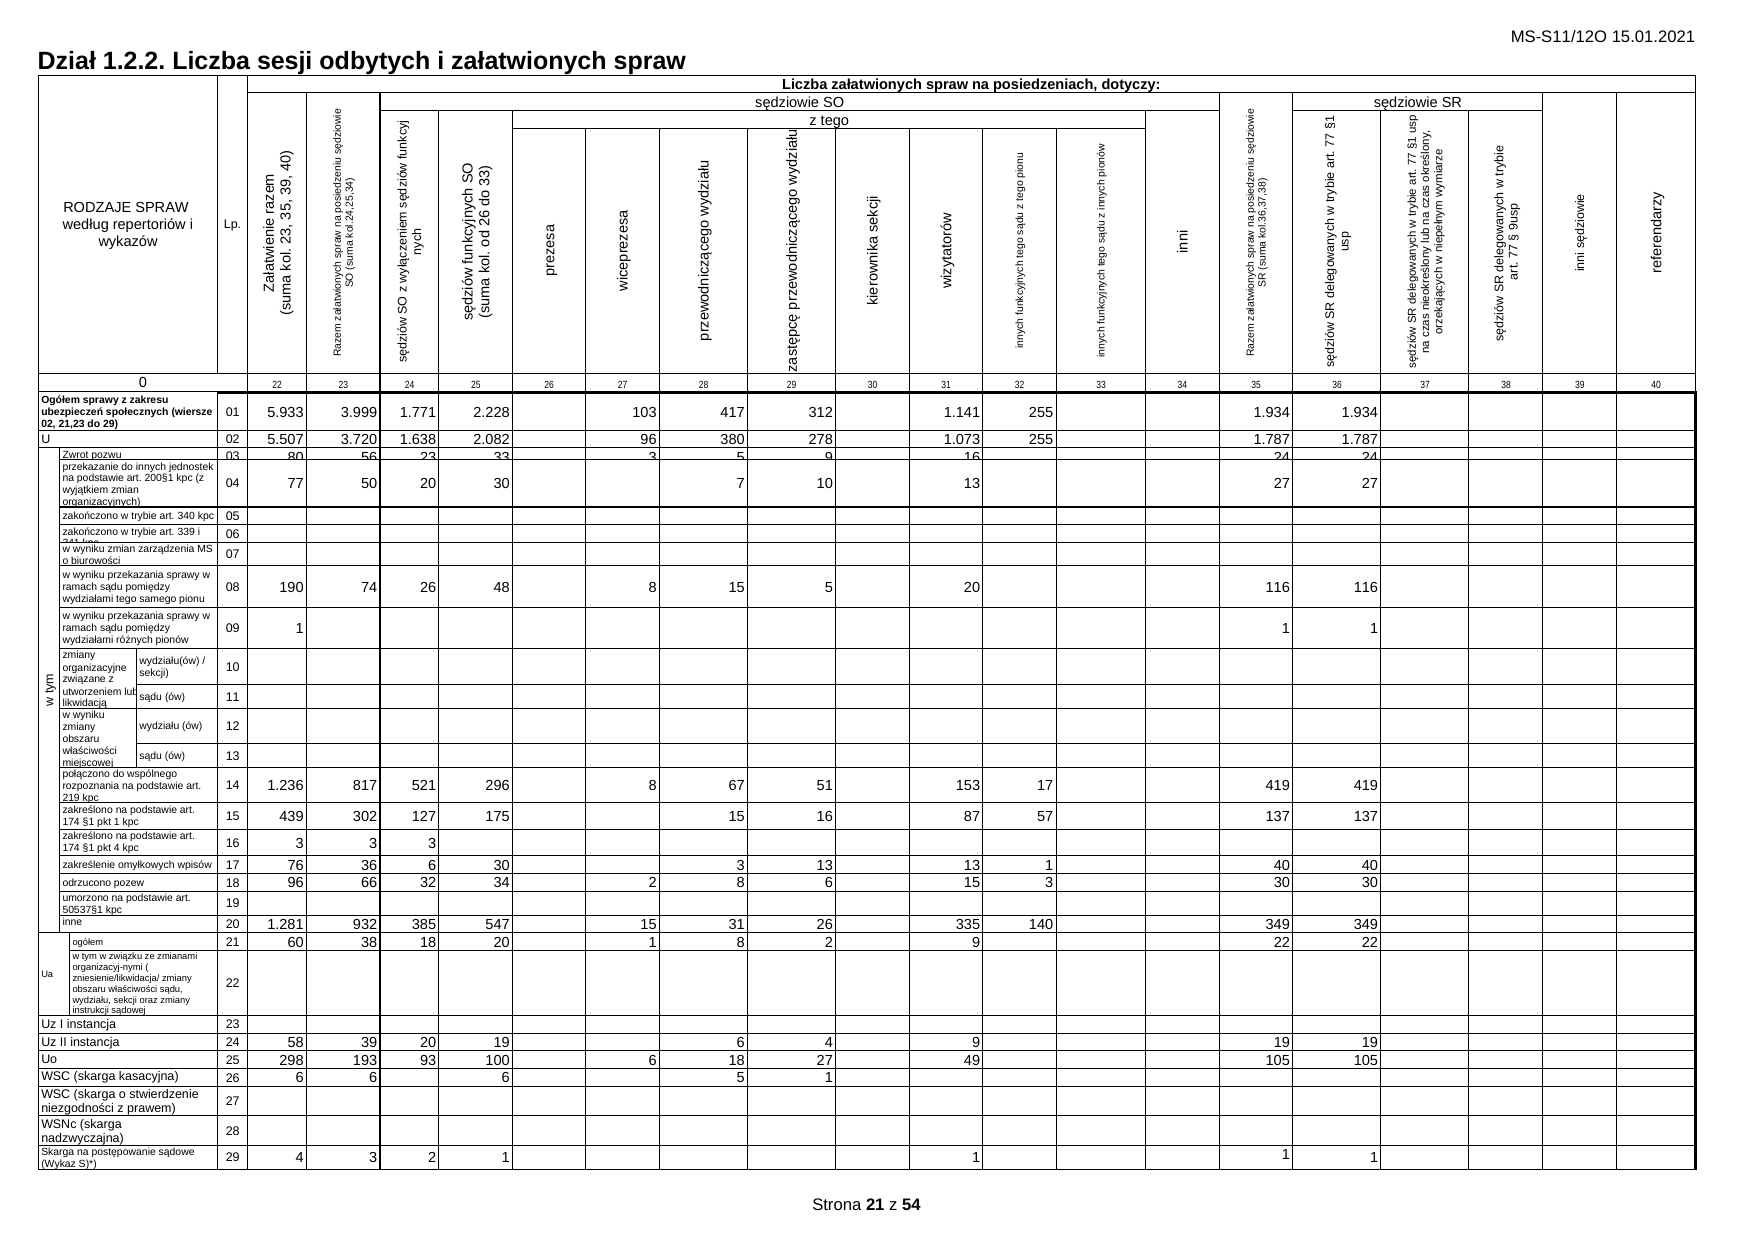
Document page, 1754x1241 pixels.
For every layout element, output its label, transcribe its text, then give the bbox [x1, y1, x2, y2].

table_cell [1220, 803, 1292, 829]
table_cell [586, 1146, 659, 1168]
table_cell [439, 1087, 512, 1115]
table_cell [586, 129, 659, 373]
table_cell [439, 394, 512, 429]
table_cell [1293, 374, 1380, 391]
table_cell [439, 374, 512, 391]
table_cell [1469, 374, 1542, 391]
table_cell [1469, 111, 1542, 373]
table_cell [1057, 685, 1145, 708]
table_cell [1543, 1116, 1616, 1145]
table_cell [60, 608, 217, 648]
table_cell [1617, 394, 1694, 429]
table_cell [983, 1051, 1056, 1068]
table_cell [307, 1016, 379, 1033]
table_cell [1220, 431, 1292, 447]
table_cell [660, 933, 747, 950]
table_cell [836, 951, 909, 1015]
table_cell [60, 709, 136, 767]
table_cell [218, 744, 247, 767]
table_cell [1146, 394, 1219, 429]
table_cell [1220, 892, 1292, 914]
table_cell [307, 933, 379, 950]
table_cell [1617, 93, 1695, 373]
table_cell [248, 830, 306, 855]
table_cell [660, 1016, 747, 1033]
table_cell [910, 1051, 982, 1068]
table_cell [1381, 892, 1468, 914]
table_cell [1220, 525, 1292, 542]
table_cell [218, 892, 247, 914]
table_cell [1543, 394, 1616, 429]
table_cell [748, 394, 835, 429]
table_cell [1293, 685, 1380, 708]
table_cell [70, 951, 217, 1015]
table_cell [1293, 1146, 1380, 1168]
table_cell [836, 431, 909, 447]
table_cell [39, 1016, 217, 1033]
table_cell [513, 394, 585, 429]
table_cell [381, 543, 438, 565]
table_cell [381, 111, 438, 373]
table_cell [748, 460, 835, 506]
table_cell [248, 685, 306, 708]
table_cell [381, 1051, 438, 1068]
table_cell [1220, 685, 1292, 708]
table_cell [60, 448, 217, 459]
text Dział 1.2.2. Liczba sesji odbytych i załatwionych spraw [37, 46, 1695, 74]
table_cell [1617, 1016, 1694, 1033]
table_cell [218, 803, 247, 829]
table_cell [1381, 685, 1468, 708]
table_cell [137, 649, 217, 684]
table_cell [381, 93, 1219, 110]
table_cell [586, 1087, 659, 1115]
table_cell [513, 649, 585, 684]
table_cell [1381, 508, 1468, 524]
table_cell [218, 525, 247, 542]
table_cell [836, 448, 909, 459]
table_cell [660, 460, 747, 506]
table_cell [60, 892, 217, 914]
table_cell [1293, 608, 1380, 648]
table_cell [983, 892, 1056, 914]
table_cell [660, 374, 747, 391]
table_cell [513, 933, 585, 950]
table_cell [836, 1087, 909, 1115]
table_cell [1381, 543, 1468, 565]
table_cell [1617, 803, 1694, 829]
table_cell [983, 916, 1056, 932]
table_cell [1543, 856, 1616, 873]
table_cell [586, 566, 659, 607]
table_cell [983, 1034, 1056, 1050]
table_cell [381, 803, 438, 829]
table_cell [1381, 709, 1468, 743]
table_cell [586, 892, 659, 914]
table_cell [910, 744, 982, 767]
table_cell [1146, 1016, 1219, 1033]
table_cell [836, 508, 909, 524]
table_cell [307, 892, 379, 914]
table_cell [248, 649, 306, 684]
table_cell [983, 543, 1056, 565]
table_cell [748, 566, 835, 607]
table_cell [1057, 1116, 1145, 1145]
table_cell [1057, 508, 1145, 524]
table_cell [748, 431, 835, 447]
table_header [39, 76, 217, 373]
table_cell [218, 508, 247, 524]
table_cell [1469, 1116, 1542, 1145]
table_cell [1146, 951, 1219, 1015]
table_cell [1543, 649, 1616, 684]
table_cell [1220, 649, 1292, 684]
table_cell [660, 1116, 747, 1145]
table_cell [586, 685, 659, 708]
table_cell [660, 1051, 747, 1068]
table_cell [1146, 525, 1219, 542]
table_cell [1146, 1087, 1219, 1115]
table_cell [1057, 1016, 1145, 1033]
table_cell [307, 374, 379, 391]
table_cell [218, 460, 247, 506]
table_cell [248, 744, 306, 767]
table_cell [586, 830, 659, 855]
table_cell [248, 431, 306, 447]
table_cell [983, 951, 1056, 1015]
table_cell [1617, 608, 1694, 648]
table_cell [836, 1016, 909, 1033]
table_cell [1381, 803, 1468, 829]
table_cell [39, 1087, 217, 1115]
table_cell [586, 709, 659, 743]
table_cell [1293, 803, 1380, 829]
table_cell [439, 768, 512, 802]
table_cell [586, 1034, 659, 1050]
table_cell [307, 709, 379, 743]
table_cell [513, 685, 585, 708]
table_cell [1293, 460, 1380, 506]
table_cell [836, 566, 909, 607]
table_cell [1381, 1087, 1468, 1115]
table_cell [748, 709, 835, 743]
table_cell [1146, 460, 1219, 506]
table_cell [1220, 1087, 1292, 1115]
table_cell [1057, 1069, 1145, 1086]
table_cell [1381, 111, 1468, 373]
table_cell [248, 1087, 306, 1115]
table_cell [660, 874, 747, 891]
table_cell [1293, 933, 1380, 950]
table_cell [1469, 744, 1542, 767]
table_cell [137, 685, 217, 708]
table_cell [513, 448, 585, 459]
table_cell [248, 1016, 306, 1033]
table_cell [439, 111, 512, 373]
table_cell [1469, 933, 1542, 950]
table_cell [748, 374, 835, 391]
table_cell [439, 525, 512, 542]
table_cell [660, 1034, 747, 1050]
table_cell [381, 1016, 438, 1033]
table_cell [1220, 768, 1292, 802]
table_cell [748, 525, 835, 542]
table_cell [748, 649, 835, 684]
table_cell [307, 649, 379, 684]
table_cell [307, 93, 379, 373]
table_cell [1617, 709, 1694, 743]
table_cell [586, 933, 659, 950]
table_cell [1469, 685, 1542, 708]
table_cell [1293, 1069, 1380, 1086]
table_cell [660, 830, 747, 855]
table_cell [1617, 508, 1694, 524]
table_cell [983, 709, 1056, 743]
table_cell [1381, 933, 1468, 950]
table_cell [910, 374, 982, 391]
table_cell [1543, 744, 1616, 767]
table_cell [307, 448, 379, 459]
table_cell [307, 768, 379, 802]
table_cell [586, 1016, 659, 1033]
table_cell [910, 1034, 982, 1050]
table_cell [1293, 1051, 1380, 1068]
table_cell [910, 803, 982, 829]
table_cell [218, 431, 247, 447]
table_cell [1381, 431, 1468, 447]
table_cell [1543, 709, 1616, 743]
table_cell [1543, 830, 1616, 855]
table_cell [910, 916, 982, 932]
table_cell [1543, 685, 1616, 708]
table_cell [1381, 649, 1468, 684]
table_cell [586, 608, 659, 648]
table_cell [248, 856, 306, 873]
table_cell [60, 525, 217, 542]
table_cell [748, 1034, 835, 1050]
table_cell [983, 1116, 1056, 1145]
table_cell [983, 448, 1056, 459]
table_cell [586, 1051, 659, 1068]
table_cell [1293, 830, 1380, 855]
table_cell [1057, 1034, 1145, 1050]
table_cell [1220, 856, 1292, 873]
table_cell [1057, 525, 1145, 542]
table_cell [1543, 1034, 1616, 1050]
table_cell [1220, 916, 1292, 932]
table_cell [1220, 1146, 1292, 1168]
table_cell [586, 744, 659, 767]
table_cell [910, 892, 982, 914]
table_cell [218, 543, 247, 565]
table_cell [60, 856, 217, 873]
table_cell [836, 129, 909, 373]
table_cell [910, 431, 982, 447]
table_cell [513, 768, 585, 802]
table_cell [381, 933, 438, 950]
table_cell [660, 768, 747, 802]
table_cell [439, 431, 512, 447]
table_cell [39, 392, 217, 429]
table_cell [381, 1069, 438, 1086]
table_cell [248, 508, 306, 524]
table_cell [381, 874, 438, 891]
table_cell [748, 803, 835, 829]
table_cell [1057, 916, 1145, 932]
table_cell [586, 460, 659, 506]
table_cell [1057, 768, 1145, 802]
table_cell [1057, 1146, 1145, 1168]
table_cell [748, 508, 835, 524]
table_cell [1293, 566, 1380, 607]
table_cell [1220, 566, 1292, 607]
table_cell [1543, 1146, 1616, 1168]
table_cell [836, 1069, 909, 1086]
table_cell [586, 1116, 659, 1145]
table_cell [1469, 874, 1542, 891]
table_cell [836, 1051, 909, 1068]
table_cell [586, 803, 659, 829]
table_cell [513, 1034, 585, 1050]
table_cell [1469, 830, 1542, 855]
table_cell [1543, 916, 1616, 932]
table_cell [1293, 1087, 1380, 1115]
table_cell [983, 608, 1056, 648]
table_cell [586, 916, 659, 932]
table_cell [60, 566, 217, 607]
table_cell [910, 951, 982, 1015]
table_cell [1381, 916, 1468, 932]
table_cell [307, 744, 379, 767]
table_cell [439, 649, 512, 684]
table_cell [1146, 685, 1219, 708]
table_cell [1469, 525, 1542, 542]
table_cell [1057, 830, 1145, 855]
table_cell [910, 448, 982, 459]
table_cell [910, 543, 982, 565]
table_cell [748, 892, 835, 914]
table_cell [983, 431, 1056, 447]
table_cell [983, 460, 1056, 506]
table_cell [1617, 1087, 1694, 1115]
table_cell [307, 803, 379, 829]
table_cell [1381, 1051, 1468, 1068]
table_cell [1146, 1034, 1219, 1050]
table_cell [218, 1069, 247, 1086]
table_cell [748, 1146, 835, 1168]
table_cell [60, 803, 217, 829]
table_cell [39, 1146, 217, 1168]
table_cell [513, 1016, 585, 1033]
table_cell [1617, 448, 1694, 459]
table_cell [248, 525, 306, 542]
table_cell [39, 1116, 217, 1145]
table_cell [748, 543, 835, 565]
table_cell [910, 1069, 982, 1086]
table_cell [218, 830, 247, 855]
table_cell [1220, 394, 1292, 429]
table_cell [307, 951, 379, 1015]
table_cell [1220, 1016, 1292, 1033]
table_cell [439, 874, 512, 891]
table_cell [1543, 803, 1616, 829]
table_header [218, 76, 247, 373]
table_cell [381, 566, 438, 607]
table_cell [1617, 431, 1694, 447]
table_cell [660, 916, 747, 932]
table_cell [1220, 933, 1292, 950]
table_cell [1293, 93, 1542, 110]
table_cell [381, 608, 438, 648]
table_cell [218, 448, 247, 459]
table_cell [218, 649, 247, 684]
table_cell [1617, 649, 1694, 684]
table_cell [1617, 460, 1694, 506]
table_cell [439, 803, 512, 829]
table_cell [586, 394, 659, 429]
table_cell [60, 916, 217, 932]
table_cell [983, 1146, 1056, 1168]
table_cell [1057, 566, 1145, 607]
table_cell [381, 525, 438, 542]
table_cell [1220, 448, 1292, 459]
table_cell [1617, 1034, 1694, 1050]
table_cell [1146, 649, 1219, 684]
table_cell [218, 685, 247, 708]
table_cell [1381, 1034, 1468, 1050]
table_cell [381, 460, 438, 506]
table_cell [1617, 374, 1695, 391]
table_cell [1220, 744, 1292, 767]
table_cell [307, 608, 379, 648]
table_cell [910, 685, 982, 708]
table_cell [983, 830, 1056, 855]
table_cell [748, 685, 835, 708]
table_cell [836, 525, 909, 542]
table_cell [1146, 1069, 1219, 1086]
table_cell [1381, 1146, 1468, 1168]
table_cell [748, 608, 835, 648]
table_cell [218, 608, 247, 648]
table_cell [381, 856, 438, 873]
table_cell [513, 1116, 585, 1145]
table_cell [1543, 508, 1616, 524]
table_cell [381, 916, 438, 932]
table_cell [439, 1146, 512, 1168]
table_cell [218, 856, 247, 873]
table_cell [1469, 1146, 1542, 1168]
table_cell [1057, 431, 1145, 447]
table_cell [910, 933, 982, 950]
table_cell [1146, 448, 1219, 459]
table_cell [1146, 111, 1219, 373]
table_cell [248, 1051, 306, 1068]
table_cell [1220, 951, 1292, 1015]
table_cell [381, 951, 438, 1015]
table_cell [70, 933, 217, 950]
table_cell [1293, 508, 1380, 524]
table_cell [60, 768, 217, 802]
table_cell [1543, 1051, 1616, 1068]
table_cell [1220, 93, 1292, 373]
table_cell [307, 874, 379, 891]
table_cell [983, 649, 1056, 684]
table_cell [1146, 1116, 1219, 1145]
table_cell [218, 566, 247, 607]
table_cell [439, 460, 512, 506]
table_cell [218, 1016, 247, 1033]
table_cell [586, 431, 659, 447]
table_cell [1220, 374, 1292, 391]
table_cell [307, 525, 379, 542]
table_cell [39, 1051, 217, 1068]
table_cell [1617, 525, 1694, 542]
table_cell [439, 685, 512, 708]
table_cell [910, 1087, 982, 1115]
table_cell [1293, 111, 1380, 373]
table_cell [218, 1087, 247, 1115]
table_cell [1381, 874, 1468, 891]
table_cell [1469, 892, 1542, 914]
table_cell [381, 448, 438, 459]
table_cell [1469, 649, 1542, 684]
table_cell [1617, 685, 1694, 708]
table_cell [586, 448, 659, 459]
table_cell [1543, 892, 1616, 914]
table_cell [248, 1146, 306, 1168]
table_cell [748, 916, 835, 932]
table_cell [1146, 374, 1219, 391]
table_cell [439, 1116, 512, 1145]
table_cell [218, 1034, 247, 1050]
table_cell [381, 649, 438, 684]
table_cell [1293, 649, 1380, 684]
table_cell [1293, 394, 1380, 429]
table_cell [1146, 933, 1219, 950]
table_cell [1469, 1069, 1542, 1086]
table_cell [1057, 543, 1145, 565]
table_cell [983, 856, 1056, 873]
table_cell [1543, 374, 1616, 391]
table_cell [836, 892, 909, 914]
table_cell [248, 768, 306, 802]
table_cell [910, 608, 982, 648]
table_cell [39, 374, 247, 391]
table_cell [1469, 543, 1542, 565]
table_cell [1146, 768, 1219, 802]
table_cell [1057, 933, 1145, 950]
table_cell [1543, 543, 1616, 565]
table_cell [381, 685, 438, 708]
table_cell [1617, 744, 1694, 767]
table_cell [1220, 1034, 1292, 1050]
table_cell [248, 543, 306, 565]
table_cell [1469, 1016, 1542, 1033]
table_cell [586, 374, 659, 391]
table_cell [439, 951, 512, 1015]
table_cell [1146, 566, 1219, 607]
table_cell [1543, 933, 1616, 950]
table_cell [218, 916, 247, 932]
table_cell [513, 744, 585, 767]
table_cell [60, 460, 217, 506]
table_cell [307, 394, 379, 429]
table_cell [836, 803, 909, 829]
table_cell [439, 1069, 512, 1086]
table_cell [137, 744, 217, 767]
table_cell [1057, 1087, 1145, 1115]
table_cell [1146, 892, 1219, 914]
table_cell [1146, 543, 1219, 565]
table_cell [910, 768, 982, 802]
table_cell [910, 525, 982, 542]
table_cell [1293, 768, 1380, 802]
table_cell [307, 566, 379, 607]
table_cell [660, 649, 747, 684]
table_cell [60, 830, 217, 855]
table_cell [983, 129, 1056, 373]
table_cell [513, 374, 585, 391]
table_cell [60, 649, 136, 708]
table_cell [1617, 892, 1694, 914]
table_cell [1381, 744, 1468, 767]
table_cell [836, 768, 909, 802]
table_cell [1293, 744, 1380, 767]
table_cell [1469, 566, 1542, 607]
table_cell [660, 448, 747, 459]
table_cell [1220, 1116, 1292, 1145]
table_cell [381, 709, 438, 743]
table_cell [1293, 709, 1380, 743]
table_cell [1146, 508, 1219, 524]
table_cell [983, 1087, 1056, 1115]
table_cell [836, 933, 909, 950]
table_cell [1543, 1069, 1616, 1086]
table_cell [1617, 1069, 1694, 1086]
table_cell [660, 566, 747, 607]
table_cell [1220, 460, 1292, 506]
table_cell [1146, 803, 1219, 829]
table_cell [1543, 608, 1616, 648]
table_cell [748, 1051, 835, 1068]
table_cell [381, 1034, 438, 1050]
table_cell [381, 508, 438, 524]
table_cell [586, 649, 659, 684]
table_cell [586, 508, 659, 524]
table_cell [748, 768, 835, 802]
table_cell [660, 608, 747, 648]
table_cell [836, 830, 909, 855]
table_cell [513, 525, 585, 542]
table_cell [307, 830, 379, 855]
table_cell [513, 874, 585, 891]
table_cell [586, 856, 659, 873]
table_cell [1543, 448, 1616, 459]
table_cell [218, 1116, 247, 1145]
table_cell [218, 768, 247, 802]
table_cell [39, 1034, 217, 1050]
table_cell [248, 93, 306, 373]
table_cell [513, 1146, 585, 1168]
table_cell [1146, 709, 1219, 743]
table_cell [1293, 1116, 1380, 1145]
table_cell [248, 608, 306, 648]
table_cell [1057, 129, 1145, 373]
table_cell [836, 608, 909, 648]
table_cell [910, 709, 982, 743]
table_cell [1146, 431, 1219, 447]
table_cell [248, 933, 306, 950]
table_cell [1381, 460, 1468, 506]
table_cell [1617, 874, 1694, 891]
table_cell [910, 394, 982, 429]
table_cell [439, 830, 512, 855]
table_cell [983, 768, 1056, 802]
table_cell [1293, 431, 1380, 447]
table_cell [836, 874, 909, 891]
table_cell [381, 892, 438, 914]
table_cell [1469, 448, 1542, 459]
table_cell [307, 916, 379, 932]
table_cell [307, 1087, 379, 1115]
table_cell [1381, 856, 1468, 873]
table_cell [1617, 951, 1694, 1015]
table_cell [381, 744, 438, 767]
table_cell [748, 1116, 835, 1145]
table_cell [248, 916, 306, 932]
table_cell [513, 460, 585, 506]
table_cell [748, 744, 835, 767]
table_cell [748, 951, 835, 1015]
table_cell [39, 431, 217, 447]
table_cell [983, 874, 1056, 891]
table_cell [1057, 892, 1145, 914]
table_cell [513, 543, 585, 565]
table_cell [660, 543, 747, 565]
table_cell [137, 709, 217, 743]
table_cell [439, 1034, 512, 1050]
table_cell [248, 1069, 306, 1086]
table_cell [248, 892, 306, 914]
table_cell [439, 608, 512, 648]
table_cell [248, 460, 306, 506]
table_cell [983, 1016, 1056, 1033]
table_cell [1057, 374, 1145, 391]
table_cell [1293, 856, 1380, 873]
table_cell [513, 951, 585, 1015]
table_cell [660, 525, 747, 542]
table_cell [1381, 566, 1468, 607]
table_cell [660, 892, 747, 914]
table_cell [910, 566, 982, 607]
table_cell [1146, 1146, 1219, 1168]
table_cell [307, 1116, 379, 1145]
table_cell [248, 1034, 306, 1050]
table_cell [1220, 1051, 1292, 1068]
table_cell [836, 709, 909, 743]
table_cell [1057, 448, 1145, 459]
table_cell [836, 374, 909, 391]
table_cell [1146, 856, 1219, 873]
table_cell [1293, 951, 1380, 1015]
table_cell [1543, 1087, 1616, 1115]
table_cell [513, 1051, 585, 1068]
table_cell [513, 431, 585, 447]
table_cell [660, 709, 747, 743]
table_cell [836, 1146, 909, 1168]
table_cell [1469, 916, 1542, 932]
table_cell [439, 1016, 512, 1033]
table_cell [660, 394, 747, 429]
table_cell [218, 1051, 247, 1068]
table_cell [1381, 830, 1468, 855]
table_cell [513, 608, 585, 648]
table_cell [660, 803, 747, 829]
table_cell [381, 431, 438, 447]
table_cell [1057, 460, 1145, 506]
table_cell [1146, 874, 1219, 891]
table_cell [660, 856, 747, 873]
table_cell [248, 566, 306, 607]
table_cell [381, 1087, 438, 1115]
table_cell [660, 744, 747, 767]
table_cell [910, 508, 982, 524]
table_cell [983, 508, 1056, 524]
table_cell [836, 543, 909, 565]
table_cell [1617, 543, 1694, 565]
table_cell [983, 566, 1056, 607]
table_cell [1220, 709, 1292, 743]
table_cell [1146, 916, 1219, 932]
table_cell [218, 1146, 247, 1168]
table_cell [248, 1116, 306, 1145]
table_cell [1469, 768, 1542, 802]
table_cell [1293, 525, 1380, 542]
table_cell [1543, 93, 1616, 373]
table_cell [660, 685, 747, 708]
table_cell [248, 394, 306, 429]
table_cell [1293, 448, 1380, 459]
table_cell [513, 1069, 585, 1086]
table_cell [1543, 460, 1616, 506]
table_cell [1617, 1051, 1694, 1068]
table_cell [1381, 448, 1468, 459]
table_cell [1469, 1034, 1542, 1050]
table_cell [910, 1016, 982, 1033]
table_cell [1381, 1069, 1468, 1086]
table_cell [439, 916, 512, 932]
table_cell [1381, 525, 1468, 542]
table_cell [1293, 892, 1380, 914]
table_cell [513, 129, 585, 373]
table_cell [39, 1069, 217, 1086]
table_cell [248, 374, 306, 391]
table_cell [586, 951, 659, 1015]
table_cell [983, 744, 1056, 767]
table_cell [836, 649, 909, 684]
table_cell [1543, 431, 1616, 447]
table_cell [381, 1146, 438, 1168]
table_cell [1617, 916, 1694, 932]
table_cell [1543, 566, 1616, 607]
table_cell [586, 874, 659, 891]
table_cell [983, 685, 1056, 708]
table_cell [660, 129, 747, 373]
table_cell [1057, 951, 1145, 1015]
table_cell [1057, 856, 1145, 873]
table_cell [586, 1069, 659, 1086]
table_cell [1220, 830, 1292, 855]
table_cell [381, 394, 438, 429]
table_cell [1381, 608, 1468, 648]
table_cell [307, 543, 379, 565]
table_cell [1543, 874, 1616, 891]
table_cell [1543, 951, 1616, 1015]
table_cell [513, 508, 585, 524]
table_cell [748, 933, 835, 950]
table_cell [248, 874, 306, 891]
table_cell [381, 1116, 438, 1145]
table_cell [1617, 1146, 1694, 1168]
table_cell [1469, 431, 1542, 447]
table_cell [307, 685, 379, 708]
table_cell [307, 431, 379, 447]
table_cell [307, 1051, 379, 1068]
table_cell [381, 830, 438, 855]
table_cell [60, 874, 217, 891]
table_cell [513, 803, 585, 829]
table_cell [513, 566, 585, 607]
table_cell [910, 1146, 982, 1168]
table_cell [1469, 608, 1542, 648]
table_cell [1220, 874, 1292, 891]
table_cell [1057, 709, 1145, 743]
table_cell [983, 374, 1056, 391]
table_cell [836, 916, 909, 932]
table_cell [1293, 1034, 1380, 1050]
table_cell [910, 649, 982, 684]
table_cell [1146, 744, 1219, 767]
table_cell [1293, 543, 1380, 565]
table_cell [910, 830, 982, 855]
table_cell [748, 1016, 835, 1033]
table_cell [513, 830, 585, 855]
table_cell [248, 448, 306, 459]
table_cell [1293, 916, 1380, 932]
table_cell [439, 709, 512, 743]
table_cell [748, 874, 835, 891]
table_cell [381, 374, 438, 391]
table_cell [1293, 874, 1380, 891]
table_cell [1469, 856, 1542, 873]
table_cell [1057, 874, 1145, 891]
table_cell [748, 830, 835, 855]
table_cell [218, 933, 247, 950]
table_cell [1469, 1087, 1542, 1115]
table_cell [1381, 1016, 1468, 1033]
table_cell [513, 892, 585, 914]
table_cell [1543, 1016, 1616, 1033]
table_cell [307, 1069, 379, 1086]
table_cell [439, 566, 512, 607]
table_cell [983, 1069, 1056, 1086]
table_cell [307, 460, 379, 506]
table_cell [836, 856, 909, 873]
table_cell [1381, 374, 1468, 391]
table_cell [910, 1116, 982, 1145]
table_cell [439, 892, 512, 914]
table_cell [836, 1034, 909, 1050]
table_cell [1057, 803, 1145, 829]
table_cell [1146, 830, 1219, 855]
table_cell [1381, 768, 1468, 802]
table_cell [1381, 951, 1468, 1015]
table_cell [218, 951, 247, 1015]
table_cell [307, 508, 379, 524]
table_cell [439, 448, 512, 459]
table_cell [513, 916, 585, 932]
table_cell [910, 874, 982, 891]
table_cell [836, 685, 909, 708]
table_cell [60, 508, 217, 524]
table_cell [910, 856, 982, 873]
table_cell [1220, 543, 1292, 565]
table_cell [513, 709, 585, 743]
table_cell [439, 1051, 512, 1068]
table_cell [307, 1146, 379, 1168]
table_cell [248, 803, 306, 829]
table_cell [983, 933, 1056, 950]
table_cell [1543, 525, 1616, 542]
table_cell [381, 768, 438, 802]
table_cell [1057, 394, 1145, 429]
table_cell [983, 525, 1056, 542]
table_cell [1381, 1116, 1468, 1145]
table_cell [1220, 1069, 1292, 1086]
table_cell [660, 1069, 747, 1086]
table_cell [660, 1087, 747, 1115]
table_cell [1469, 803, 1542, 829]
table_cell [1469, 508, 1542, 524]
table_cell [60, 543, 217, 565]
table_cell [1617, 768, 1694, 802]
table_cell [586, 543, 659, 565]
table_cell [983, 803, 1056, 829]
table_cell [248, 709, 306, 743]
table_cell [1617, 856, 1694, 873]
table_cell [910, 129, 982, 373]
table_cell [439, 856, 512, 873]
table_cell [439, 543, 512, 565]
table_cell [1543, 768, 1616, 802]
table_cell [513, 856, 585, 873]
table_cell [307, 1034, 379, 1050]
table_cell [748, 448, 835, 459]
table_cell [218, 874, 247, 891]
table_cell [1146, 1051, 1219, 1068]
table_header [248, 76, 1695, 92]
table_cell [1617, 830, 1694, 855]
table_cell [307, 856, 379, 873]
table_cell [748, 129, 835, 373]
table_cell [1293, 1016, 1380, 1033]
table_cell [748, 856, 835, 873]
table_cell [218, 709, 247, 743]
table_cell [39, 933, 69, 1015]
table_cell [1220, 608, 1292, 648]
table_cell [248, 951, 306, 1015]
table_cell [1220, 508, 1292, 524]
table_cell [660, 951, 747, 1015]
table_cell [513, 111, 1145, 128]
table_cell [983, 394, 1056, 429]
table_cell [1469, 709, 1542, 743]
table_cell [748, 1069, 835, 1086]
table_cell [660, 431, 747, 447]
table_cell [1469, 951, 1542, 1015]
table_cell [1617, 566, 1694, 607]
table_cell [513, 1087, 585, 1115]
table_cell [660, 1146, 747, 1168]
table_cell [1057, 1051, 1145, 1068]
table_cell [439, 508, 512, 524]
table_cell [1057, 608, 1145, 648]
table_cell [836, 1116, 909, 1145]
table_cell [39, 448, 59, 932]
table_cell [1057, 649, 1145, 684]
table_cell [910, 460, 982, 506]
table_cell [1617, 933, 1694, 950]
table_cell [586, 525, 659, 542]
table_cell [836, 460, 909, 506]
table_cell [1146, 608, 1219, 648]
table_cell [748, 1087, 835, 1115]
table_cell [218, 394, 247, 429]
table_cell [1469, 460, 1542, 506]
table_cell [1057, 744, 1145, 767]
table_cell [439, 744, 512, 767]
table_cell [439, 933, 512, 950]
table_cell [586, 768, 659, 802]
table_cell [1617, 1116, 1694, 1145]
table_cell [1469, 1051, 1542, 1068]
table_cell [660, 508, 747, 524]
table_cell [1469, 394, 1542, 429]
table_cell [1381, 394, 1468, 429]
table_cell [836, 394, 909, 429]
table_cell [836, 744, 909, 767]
